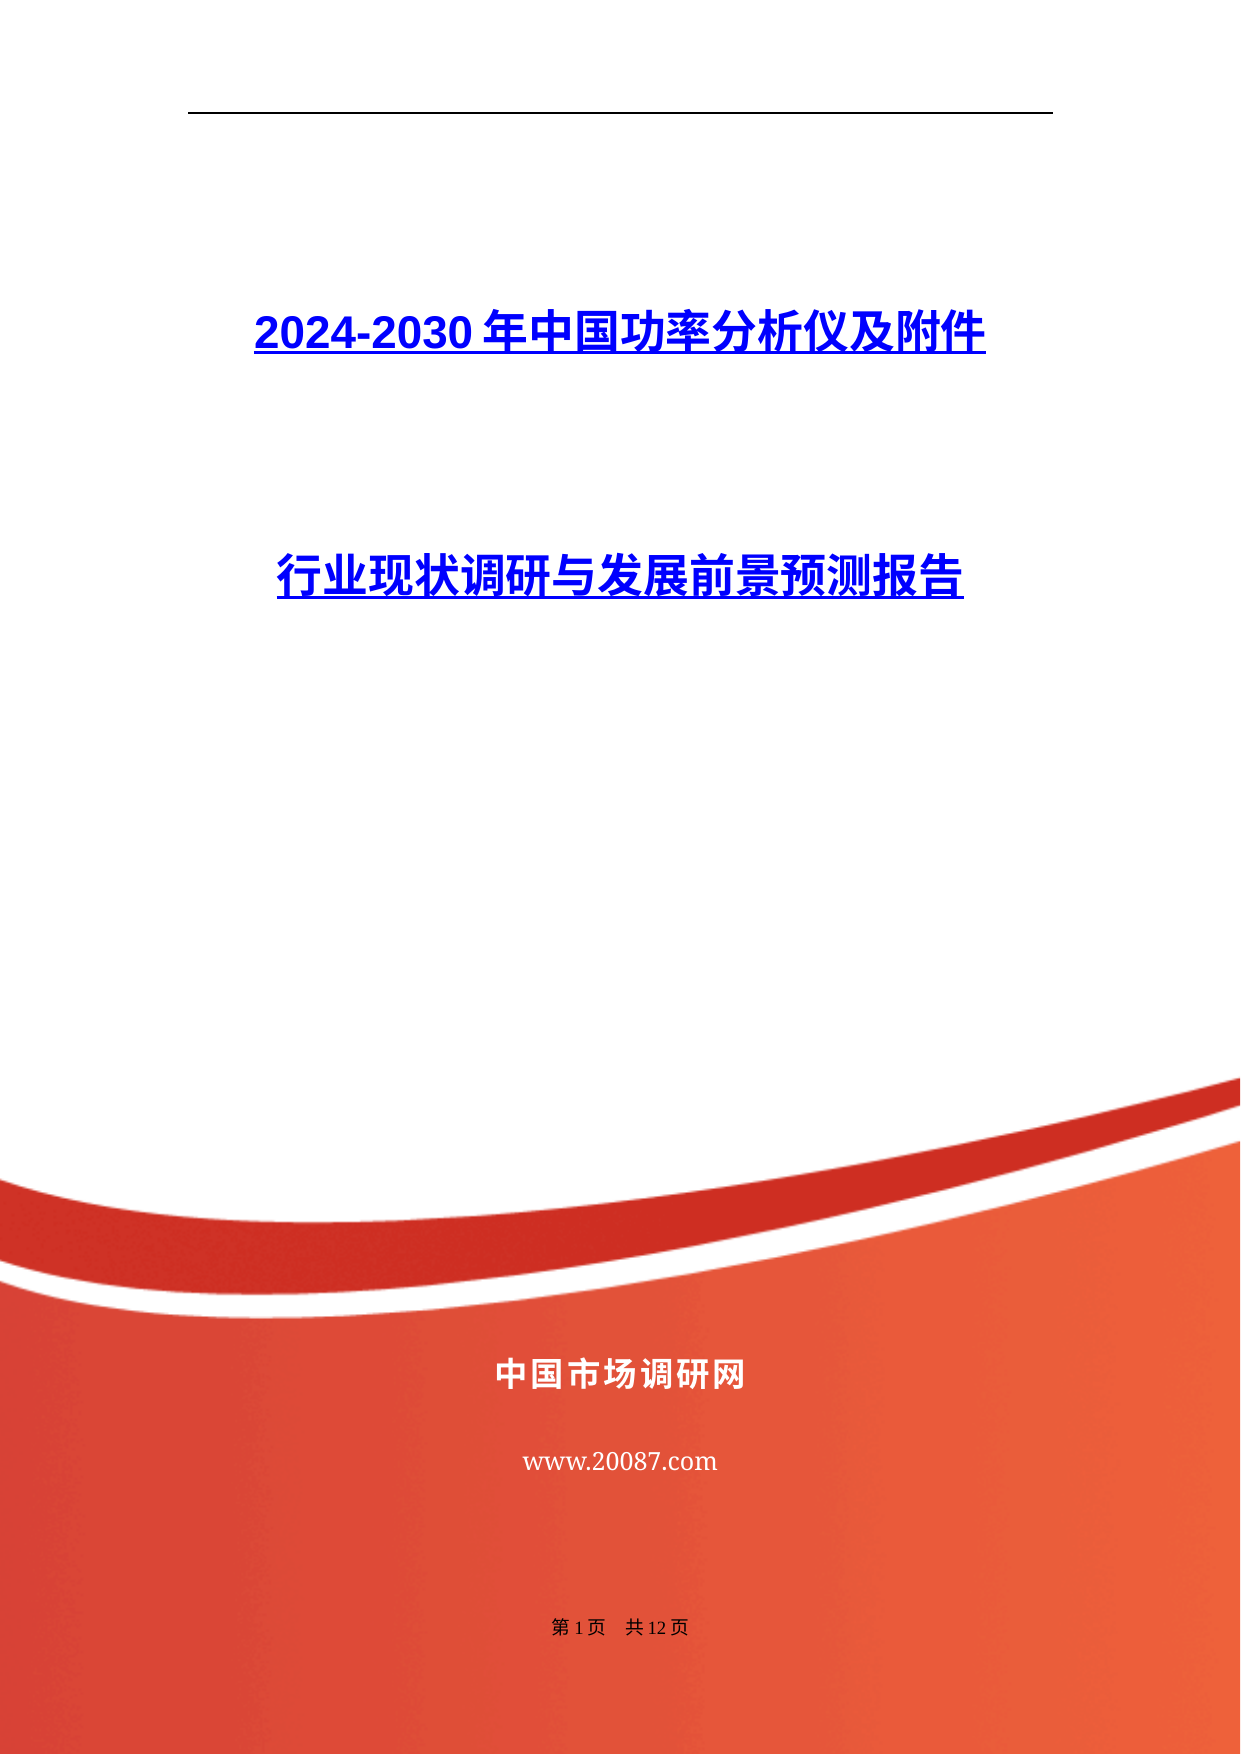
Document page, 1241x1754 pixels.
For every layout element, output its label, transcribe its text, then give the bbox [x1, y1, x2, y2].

table_header 2024-2030年中国功率分析仪及附件行业现状调研与发展前景预测报告 [188, 207, 1053, 773]
text www.20087.com [187, 1428, 1053, 1493]
picture [0, 1006, 1241, 1754]
subtitle 中国市场调研网 [187, 1339, 1053, 1404]
